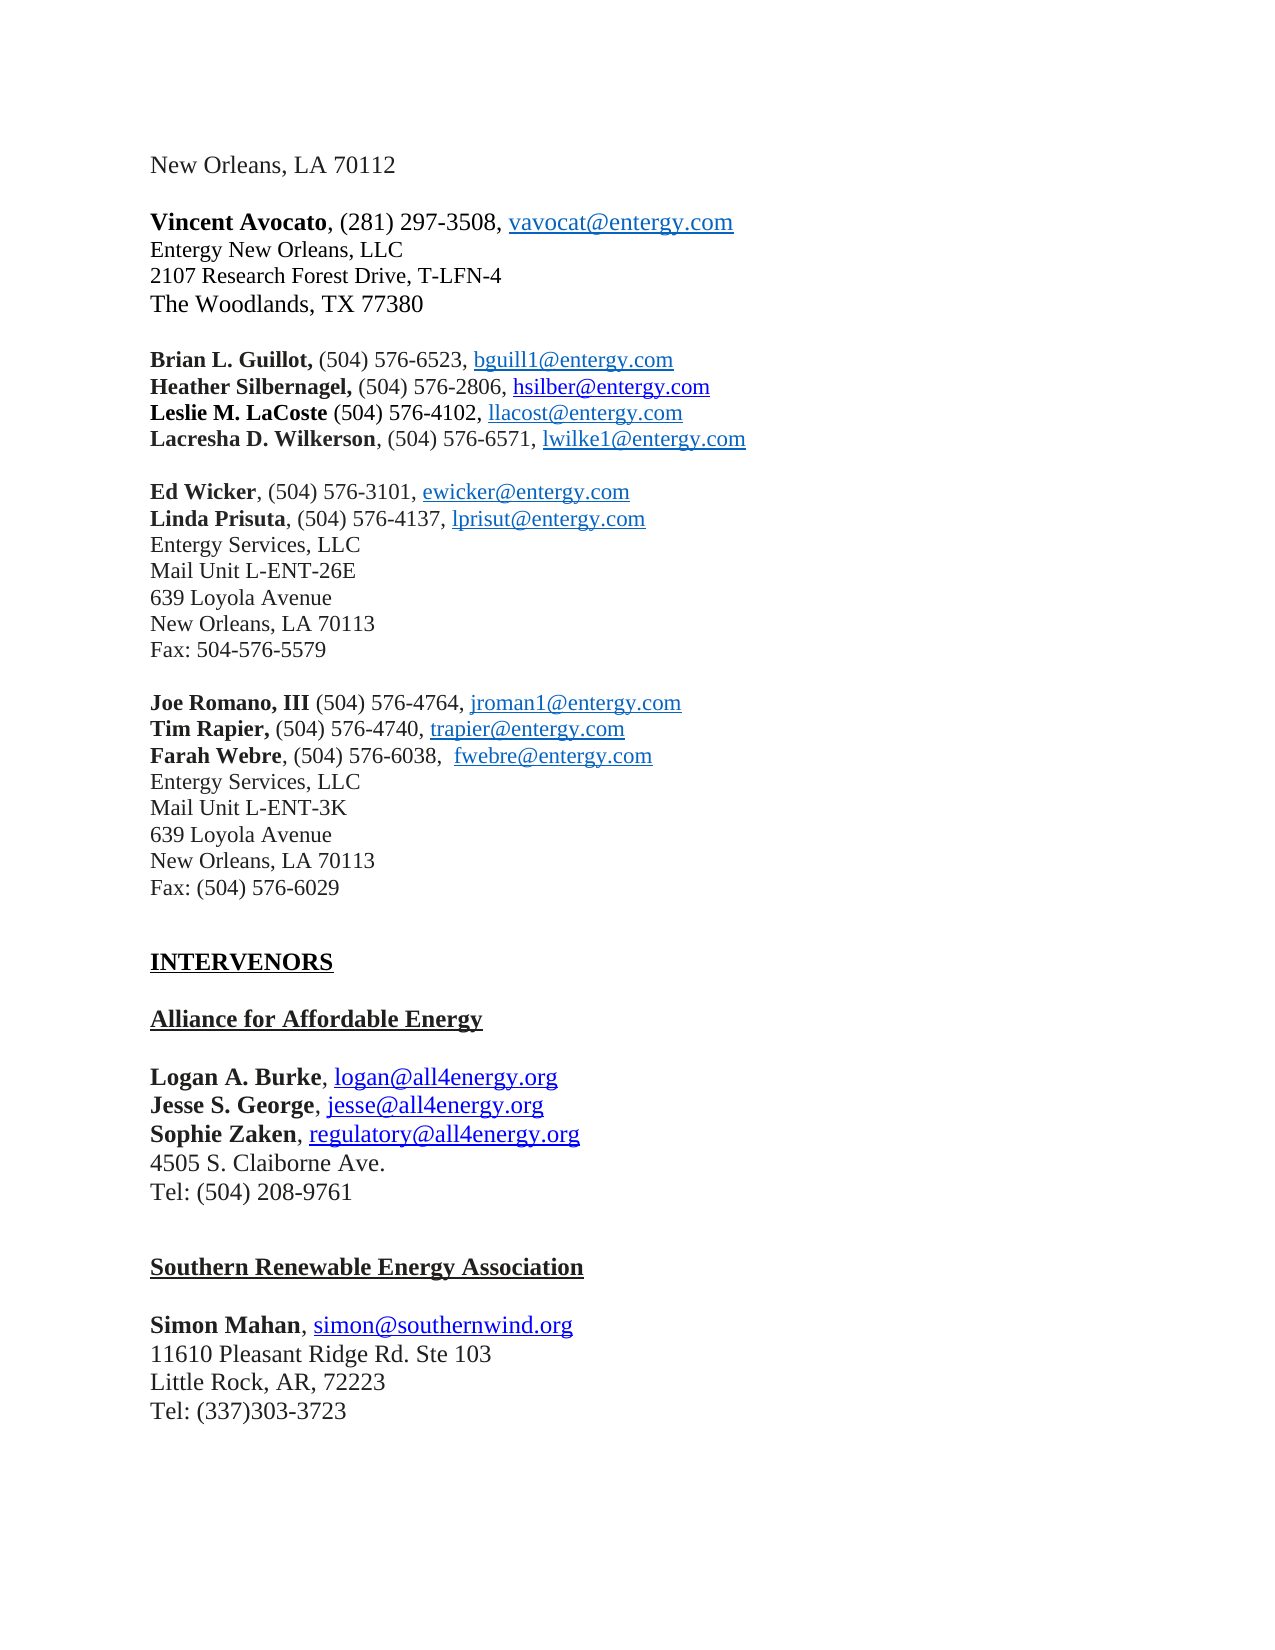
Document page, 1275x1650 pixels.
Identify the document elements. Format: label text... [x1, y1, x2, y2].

text Joe Romano, III (504) 576-4764, jroman1@entergy.com [150, 689, 1125, 715]
text 11610 Pleasant Ridge Rd. Ste 103 [150, 1339, 1125, 1367]
text Fax: (504) 576-6029 [150, 873, 1125, 900]
text Heather Silbernagel, (504) 576-2806, hsilber@entergy.com [150, 373, 1125, 399]
text Sophie Zaken, regulatory@all4energy.org [150, 1119, 1125, 1148]
text Linda Prisuta, (504) 576-4137, lprisut@entergy.com [150, 504, 1125, 531]
text Vincent Avocato, (281) 297-3508, vavocat@entergy.com [150, 207, 1125, 236]
text Brian L. Guillot, (504) 576-6523, bguill1@entergy.com [150, 346, 1125, 373]
text Lacresha D. Wilkerson, (504) 576-6571, lwilke1@entergy.com [150, 426, 1125, 452]
text Jesse S. George, jesse@all4energy.org [150, 1091, 1125, 1119]
text Tim Rapier, (504) 576-4740, trapier@entergy.com [150, 715, 1125, 742]
text Entergy New Orleans, LLC [150, 236, 1125, 263]
text Logan A. Burke, logan@all4energy.org [150, 1062, 1125, 1091]
text INTERVENORS [150, 947, 1125, 976]
text Southern Renewable Energy Association [150, 1252, 1125, 1281]
text Mail Unit L-ENT-26E [150, 557, 1125, 584]
text Simon Mahan, simon@southernwind.org [150, 1310, 1125, 1339]
text Farah Webre, (504) 576-6038, fwebre@entergy.com [150, 742, 1125, 768]
text Ed Wicker, (504) 576-3101, ewicker@entergy.com [150, 478, 1125, 504]
text 4505 S. Claiborne Ave. [150, 1148, 1125, 1177]
text Fax: 504-576-5579 [150, 636, 1125, 663]
text Little Rock, AR, 72223 [150, 1367, 1125, 1396]
text Entergy Services, LLC [150, 768, 1125, 794]
text The Woodlands, TX 77380 [150, 289, 1125, 318]
text Tel: (504) 208-9761 [150, 1177, 1125, 1206]
text Entergy Services, LLC [150, 531, 1125, 557]
text 639 Loyola Avenue [150, 821, 1125, 847]
text Tel: (337)303-3723 [150, 1396, 1125, 1425]
text 639 Loyola Avenue [150, 584, 1125, 610]
text New Orleans, LA 70112 [150, 150, 1125, 179]
text 2107 Research Forest Drive, T-LFN-4 [150, 263, 1125, 289]
text New Orleans, LA 70113 [150, 610, 1125, 636]
text Leslie M. LaCoste (504) 576-4102, llacost@entergy.com [150, 399, 1125, 426]
text Mail Unit L-ENT-3K [150, 794, 1125, 821]
text Alliance for Affordable Energy [150, 1004, 1125, 1033]
text New Orleans, LA 70113 [150, 847, 1125, 873]
